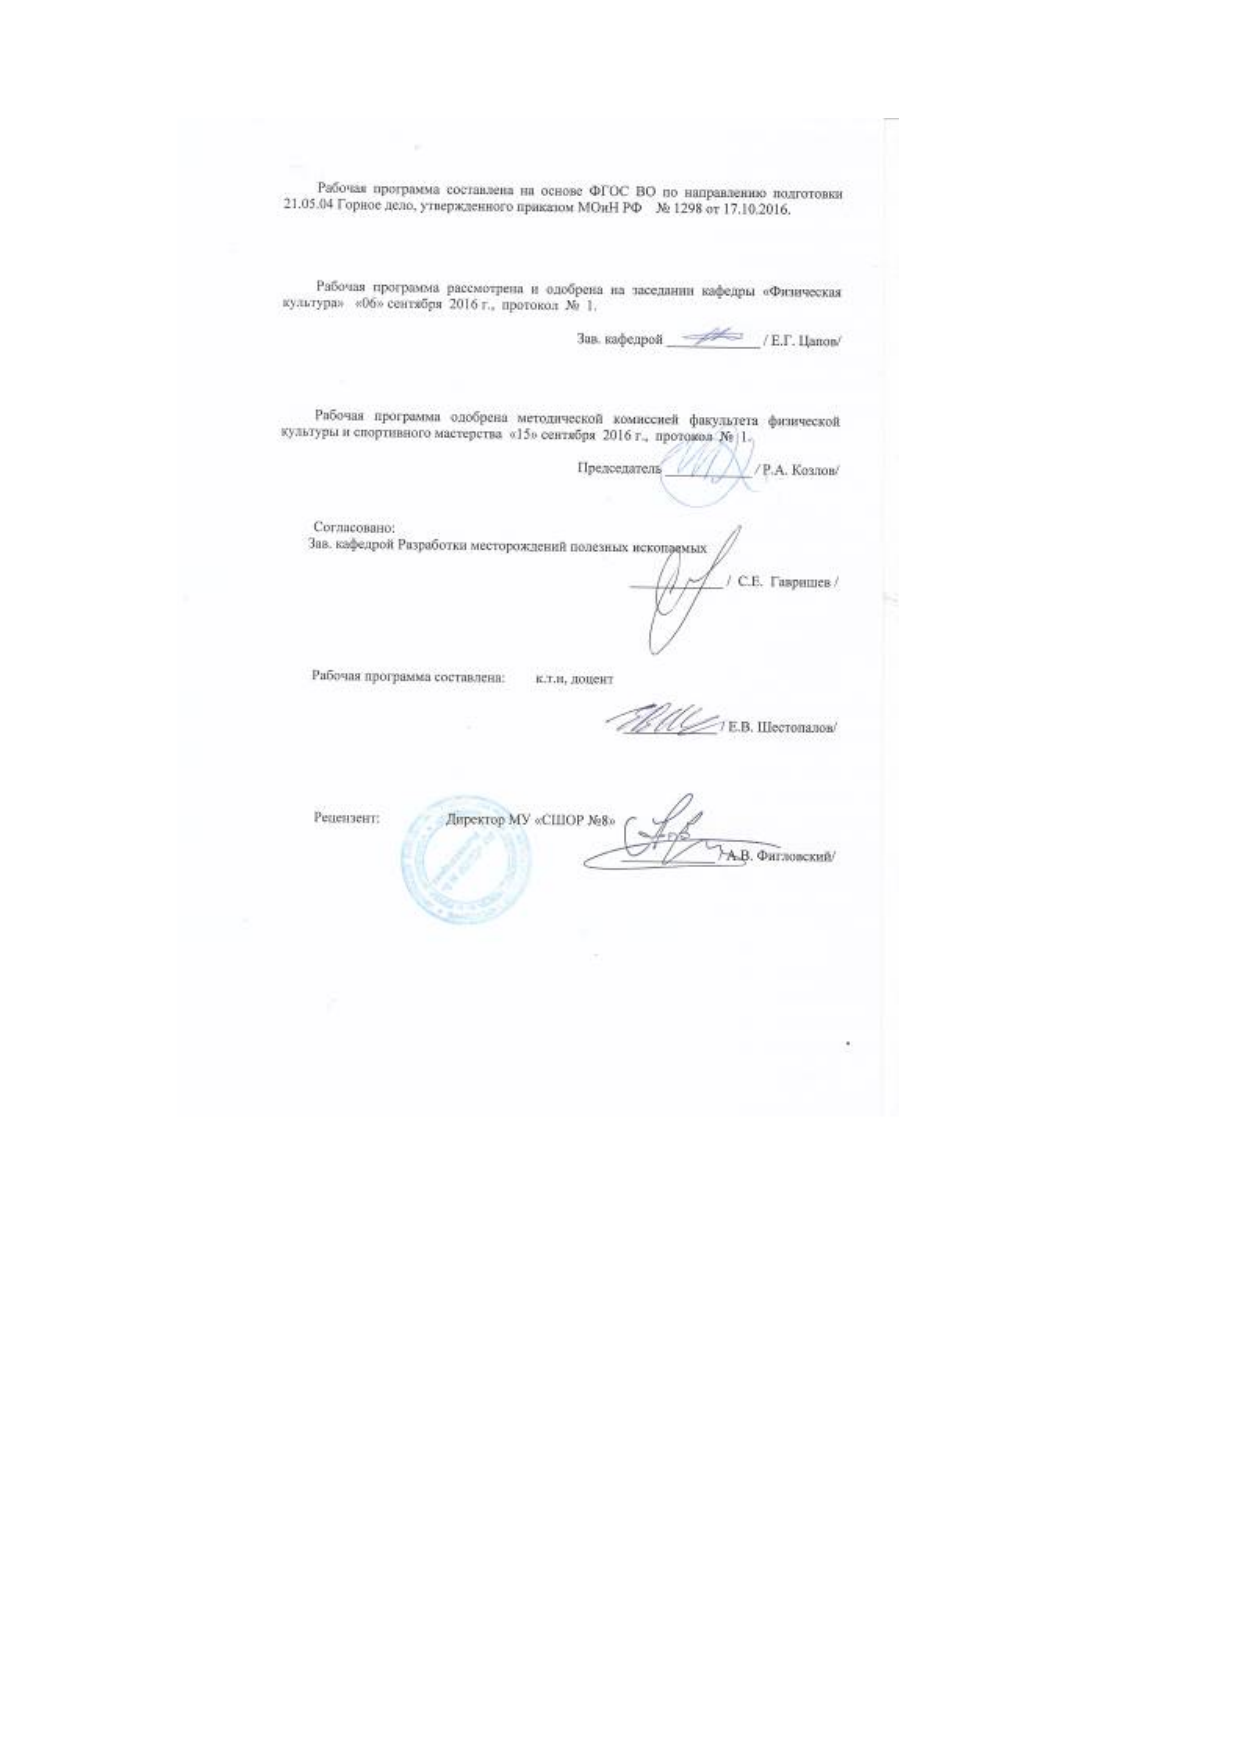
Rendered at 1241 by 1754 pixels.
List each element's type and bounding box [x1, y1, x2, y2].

picture [177, 118, 899, 1126]
